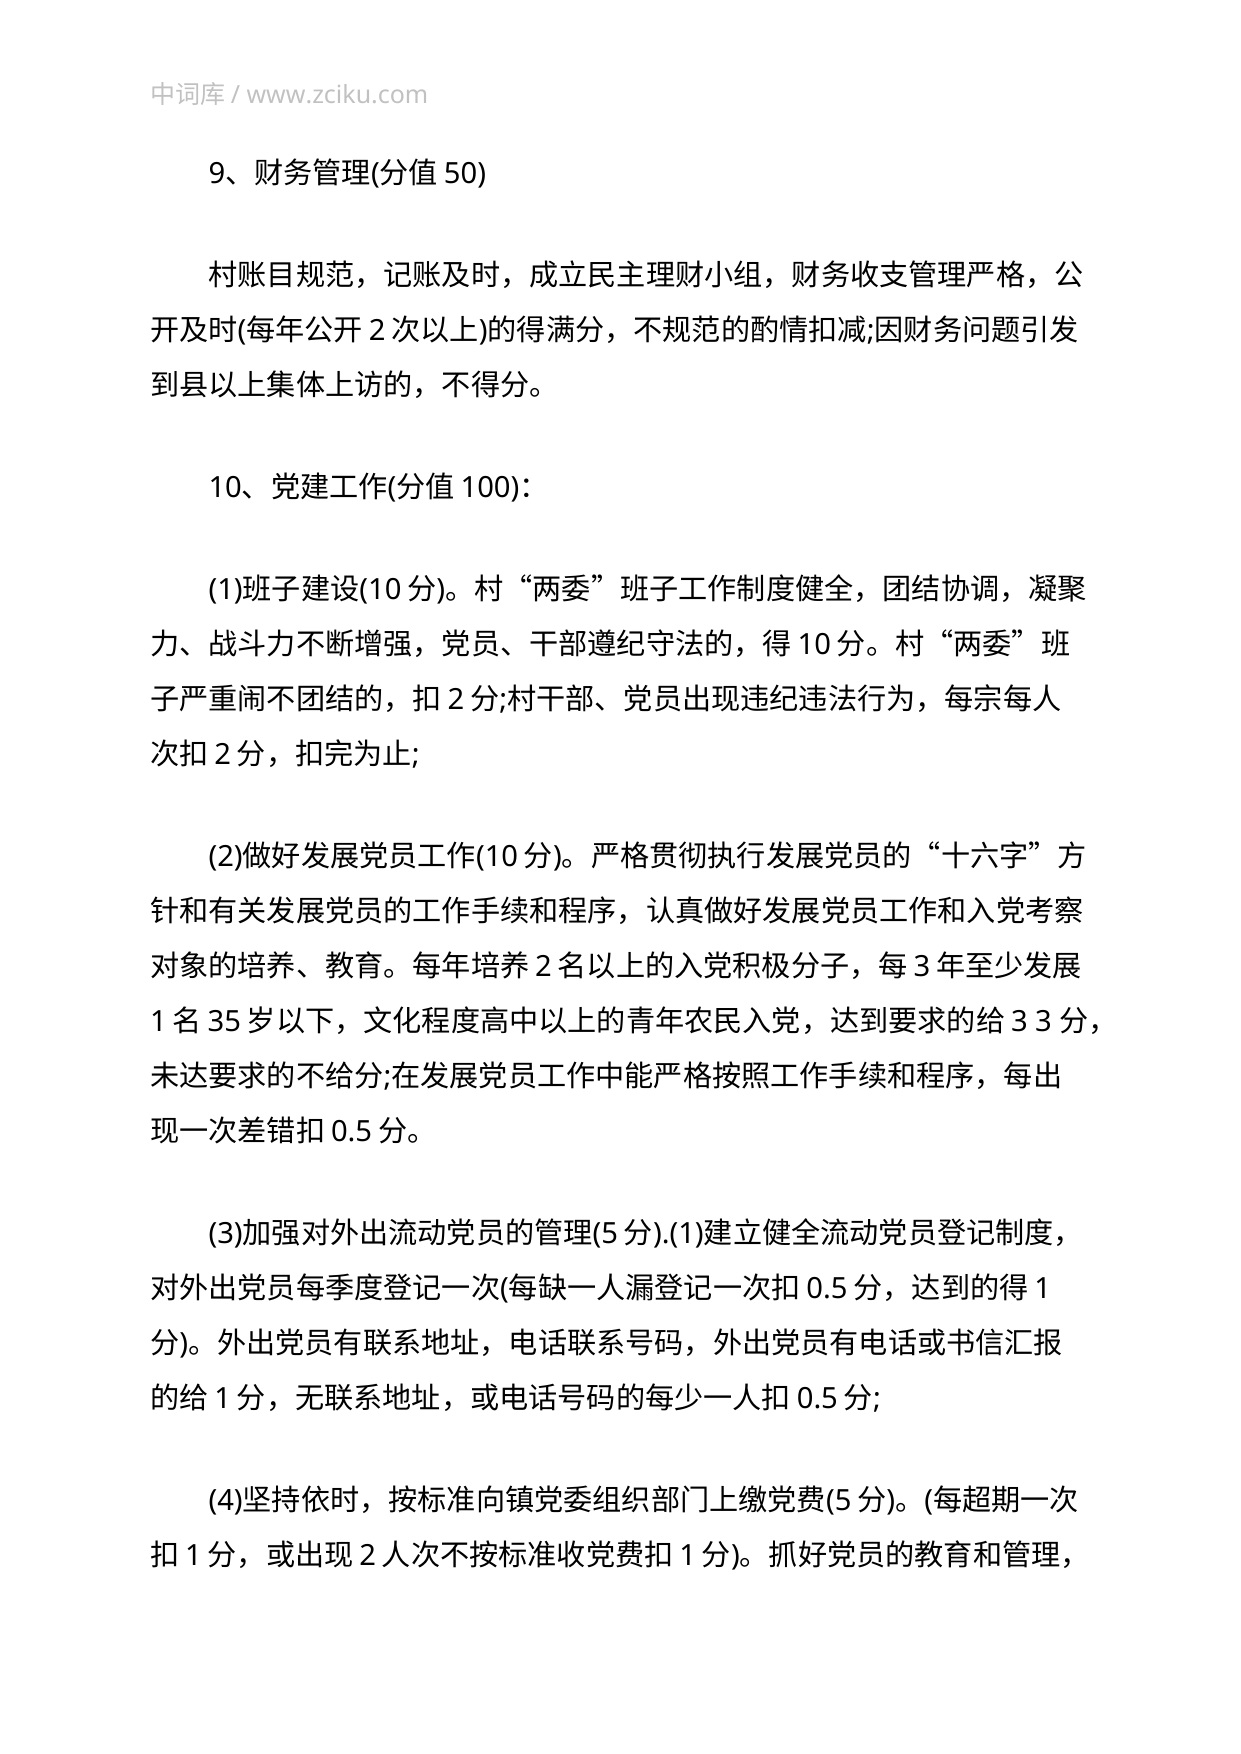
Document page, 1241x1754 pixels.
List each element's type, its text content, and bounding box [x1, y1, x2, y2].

text 村账目规范，记账及时，成立民主理财小组，财务收支管理严格，公开及时(每年公开2次以上)的得满分，不规范的酌情扣减;因财务问题引发到县以上集体上访的，不得分。 [150, 252, 1090, 404]
text 10、党建工作(分值100)： [150, 464, 1090, 506]
text (2)做好发展党员工作(10分)。严格贯彻执行发展党员的“十六字”方针和有关发展党员的工作手续和程序，认真做好发展党员工作和入党考察对象的培养、教育。每年培养2名以上的入党积极分子，每3年至少发展1名35岁以下，文化程度高中以上的青年农民入党，达到要求的给3 3 分，未达要求的不给分;在发展党员工作中能严格按照工作手续和程序，每出现一次差错扣0.5分。 [150, 833, 1090, 1150]
text (1)班子建设(10分)。村“两委”班子工作制度健全，团结协调，凝聚力、战斗力不断增强，党员、干部遵纪守法的，得10分。村“两委”班子严重闹不团结的，扣2分;村干部、党员出现违纪违法行为，每宗每人次扣2分，扣完为止; [150, 566, 1090, 773]
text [150, 1476, 1090, 1574]
text 9、财务管理(分值50) [150, 150, 1090, 192]
text (3)加强对外出流动党员的管理(5分).(1)建立健全流动党员登记制度，对外出党员每季度登记一次(每缺一人漏登记一次扣0.5分，达到的得1分)。外出党员有联系地址，电话联系号码，外出党员有电话或书信汇报的给1分，无联系地址，或电话号码的每少一人扣0.5分; [150, 1209, 1090, 1417]
